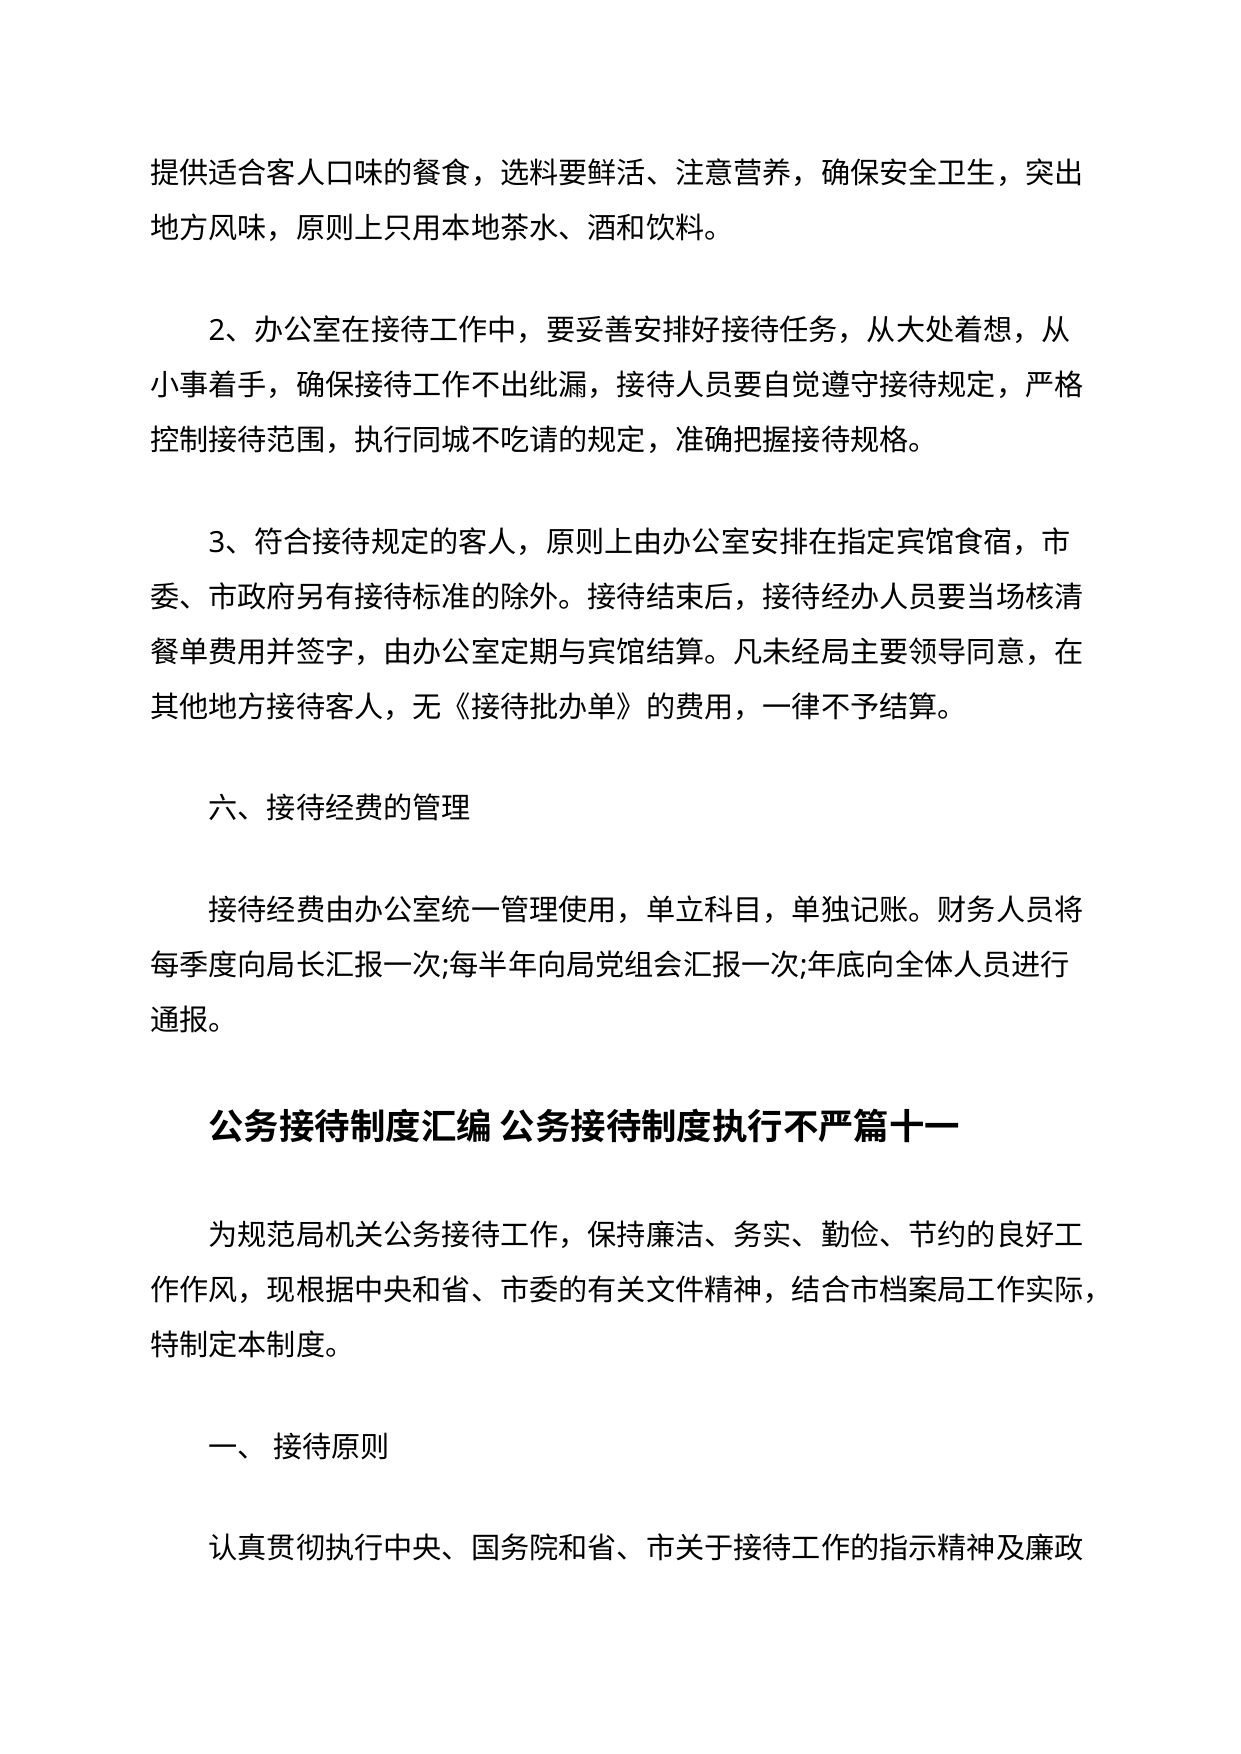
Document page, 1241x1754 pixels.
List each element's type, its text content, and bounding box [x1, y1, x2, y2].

text 2、办公室在接待工作中，要妥善安排好接待任务，从大处着想，从小事着手，确保接待工作不出纰漏，接待人员要自觉遵守接待规定，严格控制接待范围，执行同城不吃请的规定，准确把握接待规格。 [150, 307, 1090, 459]
text 接待经费由办公室统一管理使用，单立科目，单独记账。财务人员将每季度向局长汇报一次;每半年向局党组会汇报一次;年底向全体人员进行通报。 [150, 887, 1090, 1039]
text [150, 150, 1090, 247]
text 为规范局机关公务接待工作，保持廉洁、务实、勤俭、节约的良好工作作风，现根据中央和省、市委的有关文件精神，结合市档案局工作实际，特制定本制度。 [150, 1212, 1090, 1364]
text 六、接待经费的管理 [150, 785, 1090, 827]
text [150, 1525, 1090, 1567]
text 公务接待制度汇编 公务接待制度执行不严篇十一 [150, 1098, 1090, 1149]
text 3、符合接待规定的客人，原则上由办公室安排在指定宾馆食宿，市委、市政府另有接待标准的除外。接待结束后，接待经办人员要当场核清餐单费用并签字，由办公室定期与宾馆结算。凡未经局主要领导同意，在其他地方接待客人，无《接待批办单》的费用，一律不予结算。 [150, 518, 1090, 725]
text 一、 接待原则 [150, 1423, 1090, 1466]
